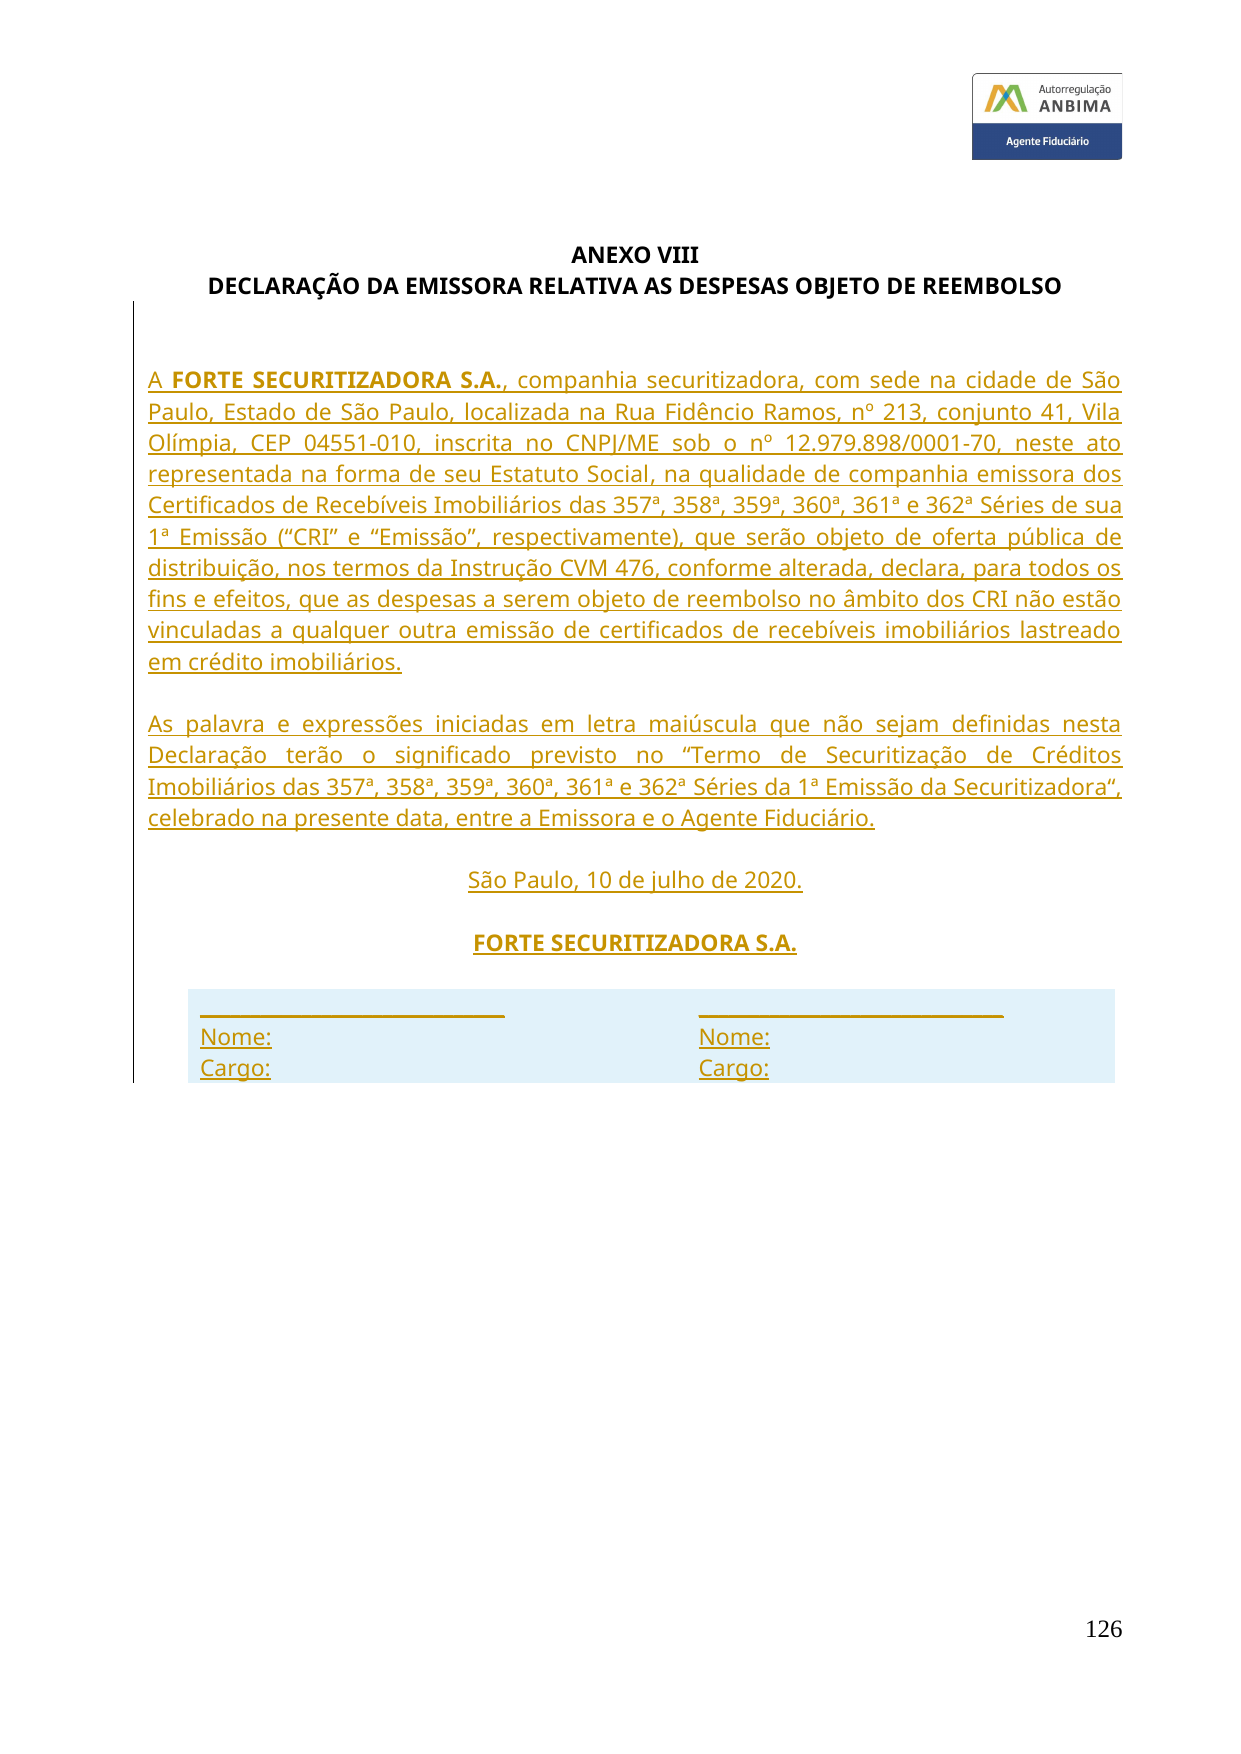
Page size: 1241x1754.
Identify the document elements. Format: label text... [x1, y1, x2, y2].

subtitle ANEXO VIII [148, 239, 1122, 270]
text DECLARAÇÃO DA EMISSORA RELATIVA AS DESPESAS OBJETO DE REEMBOLSO [148, 270, 1122, 301]
picture [972, 73, 1123, 160]
